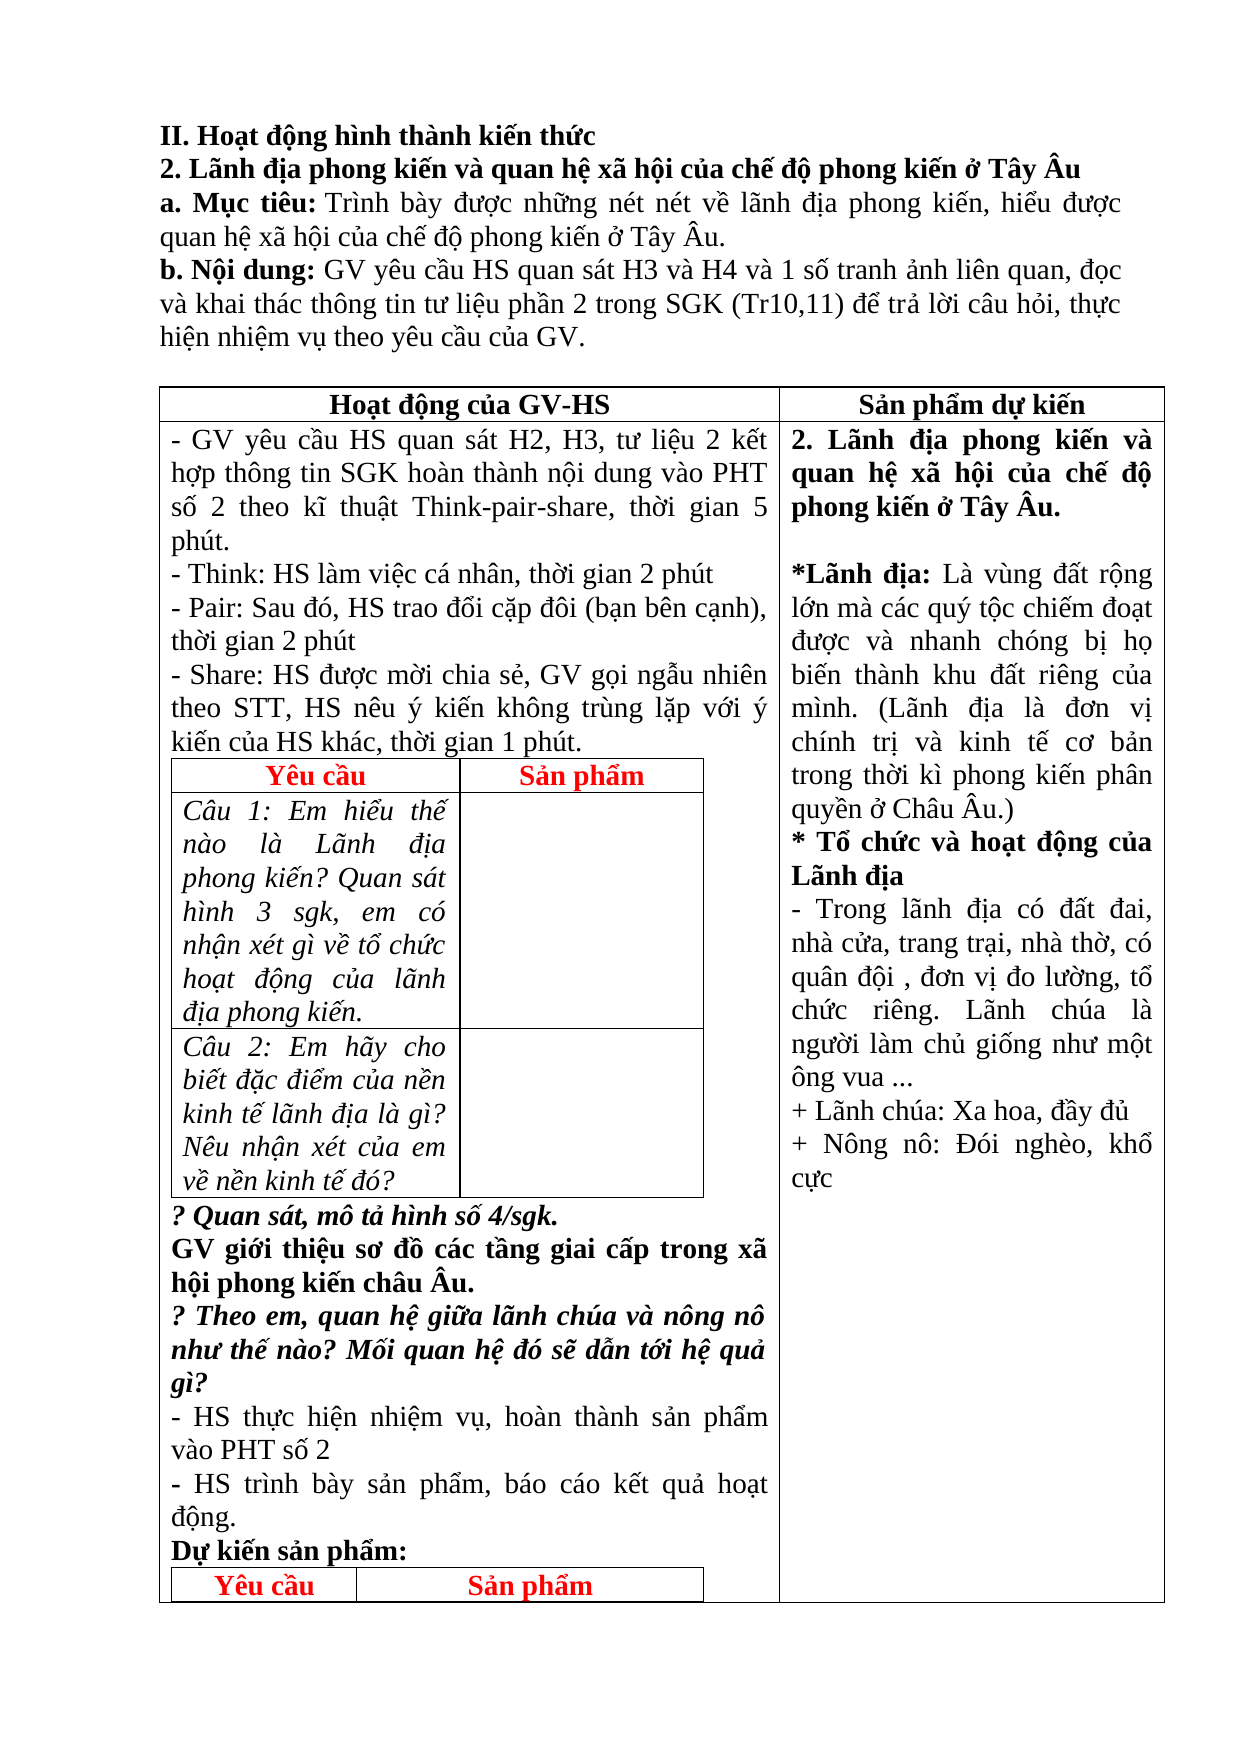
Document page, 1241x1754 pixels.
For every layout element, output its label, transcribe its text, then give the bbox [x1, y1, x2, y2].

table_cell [160, 422, 779, 1602]
text b. Nội dung: GV yêu cầu HS quan sát H3 và H4 và 1 số tranh ảnh liên quan, đọc và khai thác thông tin tư liệu phần 2 trong SGK (Tr10,11) để trả lời câu hỏi, thực hiện nhiệm vụ theo yêu cầu của GV. [159, 252, 1122, 353]
table_header Hoạt động của GV-HS [160, 388, 779, 421]
text 2. Lãnh địa phong kiến và quan hệ xã hội của chế độ phong kiến ở Tây Âu [159, 152, 1122, 185]
text a. Mục tiêu: Trình bày được những nét nét về lãnh địa phong kiến, hiểu được quan hệ xã hội của chế độ phong kiến ở Tây Âu. [159, 185, 1122, 252]
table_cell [780, 422, 1164, 1602]
table_header Sản phẩm dự kiến [780, 388, 1164, 421]
text II. Hoạt động hình thành kiến thức [159, 118, 1122, 152]
